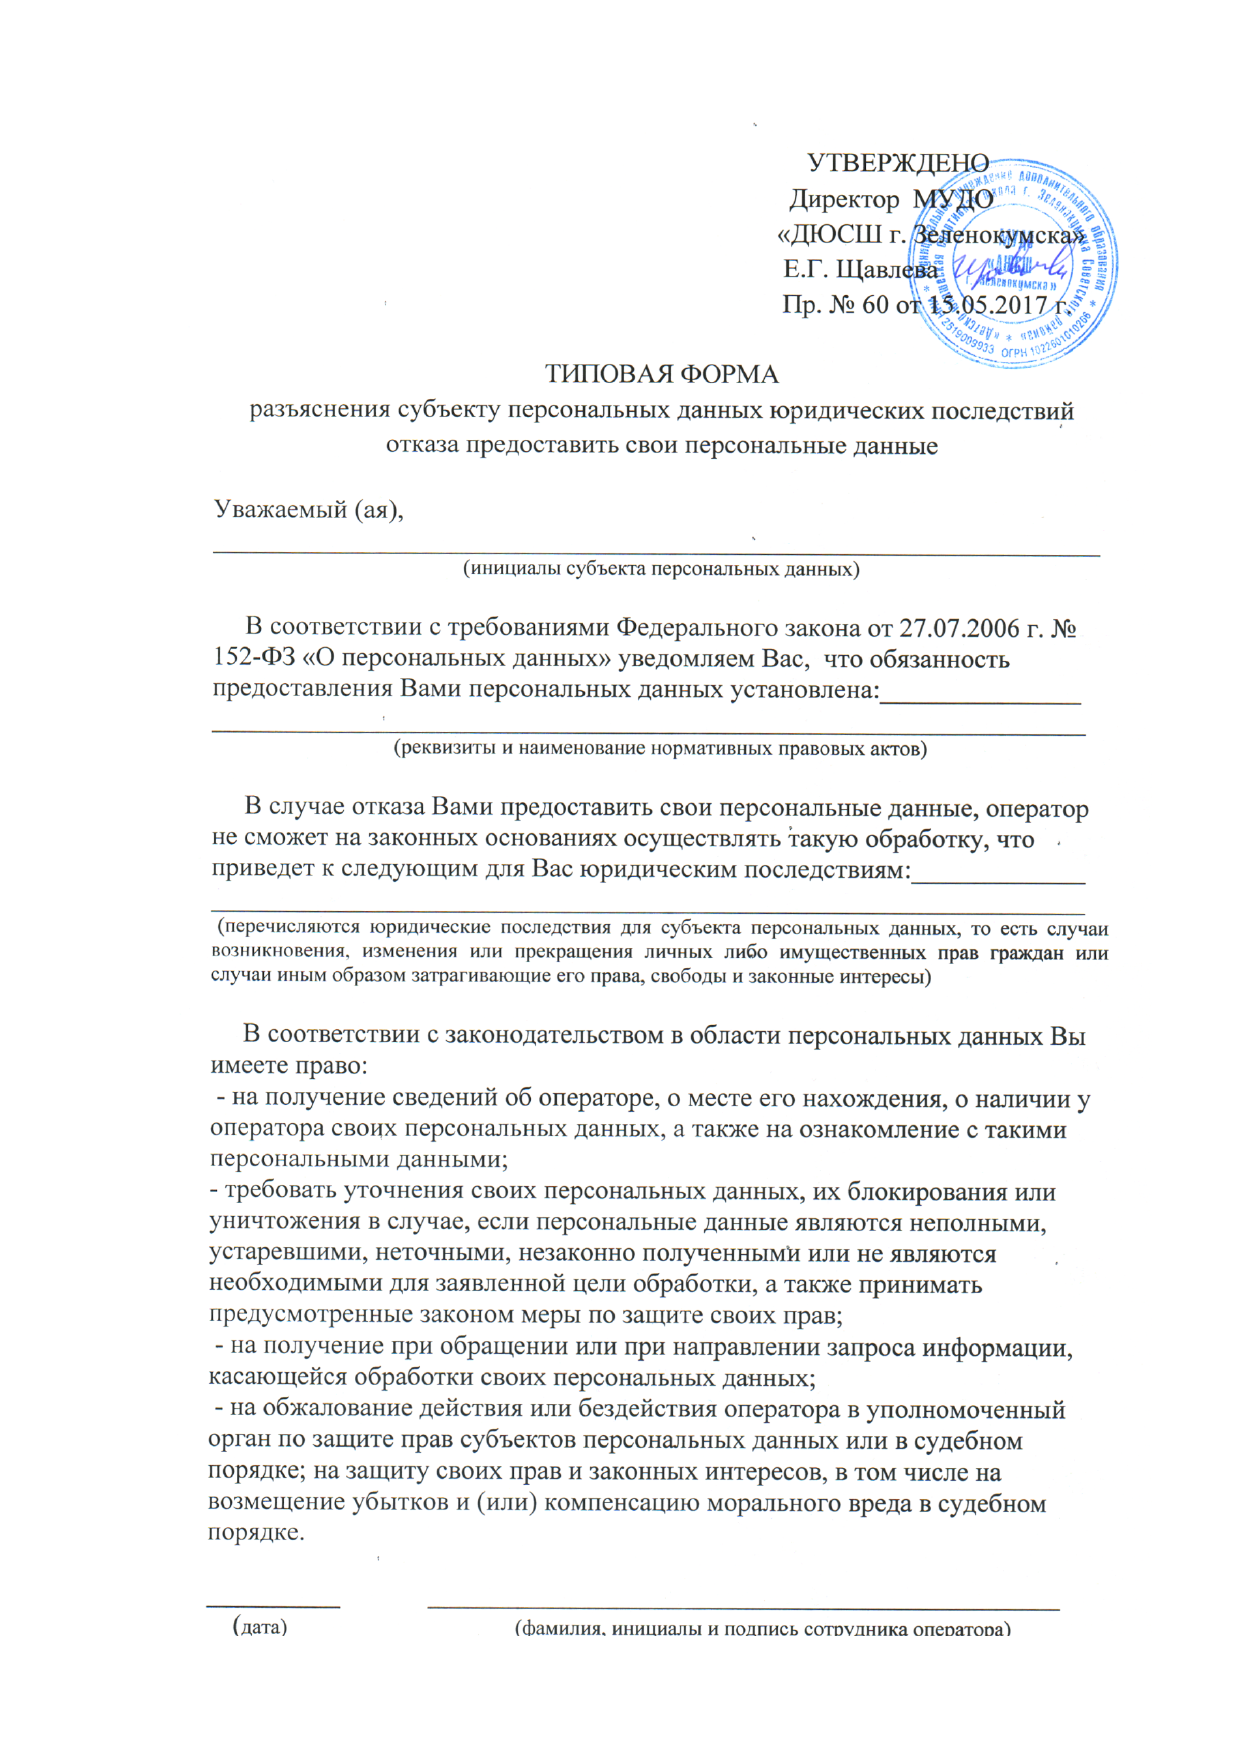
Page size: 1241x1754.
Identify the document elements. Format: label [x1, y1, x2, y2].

picture [177, 118, 1152, 1636]
